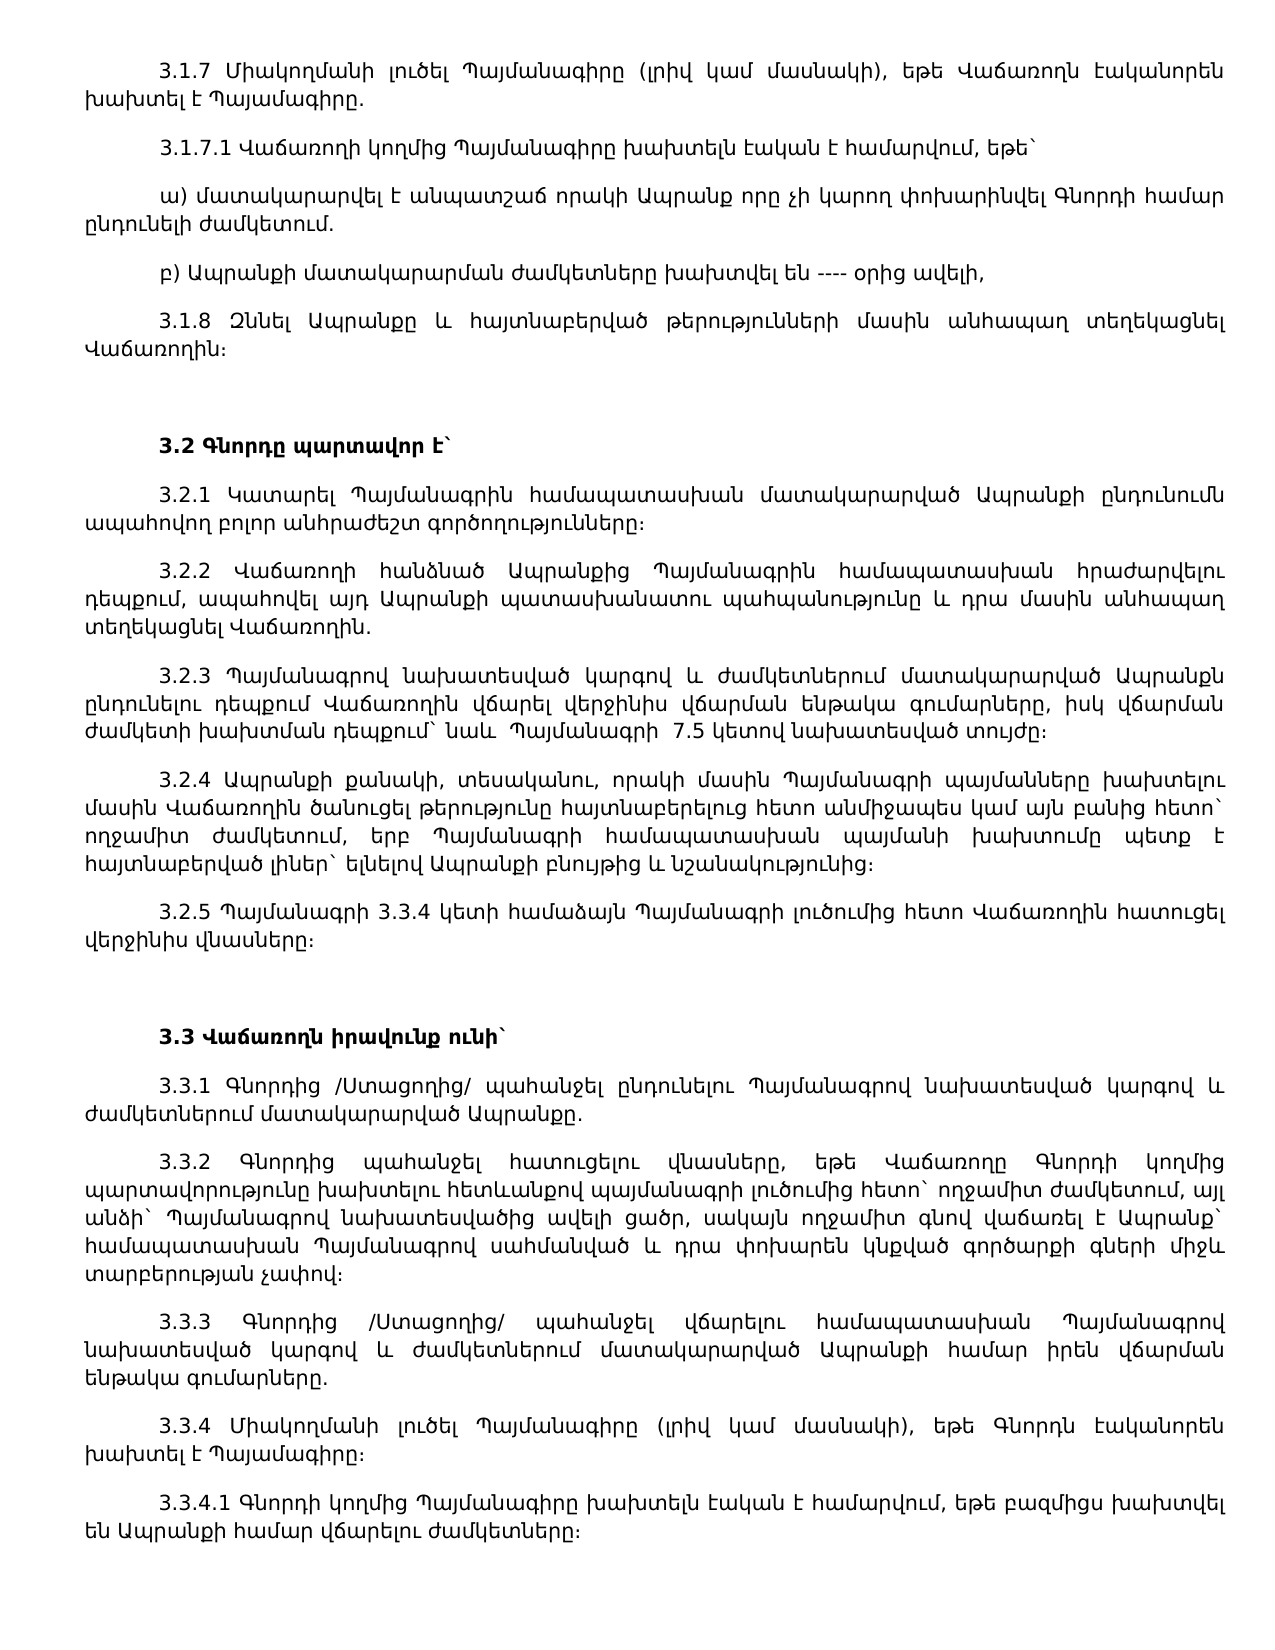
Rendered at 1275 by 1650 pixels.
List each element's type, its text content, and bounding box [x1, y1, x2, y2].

text 3.2.5 Պայմանագրի 3.3.4 կետի համաձայն Պայմանագրի լուծումից հետո Վաճառողին հատուցել վերջինիս վնասները։ [84, 900, 1226, 952]
text 3.1.8 Զննել Ապրանքը և հայտնաբերված թերությունների մասին անհապաղ տեղեկացնել Վաճառողին։ [84, 309, 1226, 361]
text 3.3 Վաճառողն իրավունք ունի` [84, 1025, 1226, 1049]
text 3.2 Գնորդը պարտավոր է` [84, 434, 1226, 459]
text 3.2.2 Վաճառողի հանձնած Ապրանքից Պայմանագրին համապատասխան հրաժարվելու դեպքում, ապահովել այդ Ապրանքի պատասխանատու պահպանությունը և դրա մասին անհապաղ տեղեկացնել Վաճառողին. [84, 559, 1226, 639]
text 3.2.3 Պայմանագրով նախատեսված կարգով և ժամկետներում մատակարարված Ապրանքն ընդունելու դեպքում Վաճառողին վճարել վերջինիս վճարման ենթակա գումարները, իսկ վճարման ժամկետի խախտման դեպքում` նաև Պայմանագրի 7.5 կետով նախատեսված տույժը։ [84, 664, 1226, 744]
text ա) մատակարարվել է անպատշաճ որակի Ապրանք որը չի կարող փոխարինվել Գնորդի համար ընդունելի ժամկետում. [84, 184, 1226, 236]
text 3.3.3 Գնորդից /Ստացողից/ պահանջել վճարելու համապատասխան Պայմանագրով նախատեսված կարգով և ժամկետներում մատակարարված Ապրանքի համար իրեն վճարման ենթակա գումարները. [84, 1310, 1226, 1390]
text 3.1.7.1 Վաճառողի կողմից Պայմանագիրը խախտելն էական է համարվում, եթե` [84, 136, 1226, 160]
text բ) Ապրանքի մատակարարման ժամկետները խախտվել են ---- օրից ավելի, [84, 261, 1226, 285]
text 3.3.1 Գնորդից /Ստացողից/ պահանջել ընդունելու Պայմանագրով նախատեսված կարգով և ժամկետներում մատակարարված Ապրանքը. [84, 1074, 1226, 1126]
text 3.3.2 Գնորդից պահանջել հատուցելու վնասները, եթե Վաճառողը Գնորդի կողմից պարտավորությունը խախտելու հետևանքով պայմանագրի լուծումից հետո` ողջամիտ ժամկետում, այլ անձի` Պայմանագրով նախատեսվածից ավելի ցածր, սակայն ողջամիտ գնով վաճառել է Ապրանք` համապատասխան Պայմանագրով սահմանված և դրա փոխարեն կնքված գործարքի գների միջև տարբերության չափով։ [84, 1150, 1226, 1286]
text 3.3.4.1 Գնորդի կողմից Պայմանագիրը խախտելն էական է համարվում, եթե բազմիցս խախտվել են Ապրանքի համար վճարելու ժամկետները։ [84, 1491, 1226, 1543]
text 3.1.7 Միակողմանի լուծել Պայմանագիրը (լրիվ կամ մասնակի), եթե Վաճառողն էականորեն խախտել է Պայամագիրը. [84, 59, 1226, 111]
text 3.2.1 Կատարել Պայմանագրին համապատասխան մատակարարված Ապրանքի ընդունումն ապահովող բոլոր անհրաժեշտ գործողությունները։ [84, 483, 1226, 535]
text 3.3.4 Միակողմանի լուծել Պայմանագիրը (լրիվ կամ մասնակի), եթե Գնորդն էականորեն խախտել է Պայամագիրը։ [84, 1414, 1226, 1467]
text 3.2.4 Ապրանքի քանակի, տեսականու, որակի մասին Պայմանագրի պայմանները խախտելու մասին Վաճառողին ծանուցել թերությունը հայտնաբերելուց հետո անմիջապես կամ այն բանից հետո` ողջամիտ ժամկետում, երբ Պայմանագրի համապատասխան պայմանի խախտումը պետք է հայտնաբերված լիներ` ելնելով Ապրանքի բնույթից և նշանակությունից։ [84, 768, 1226, 876]
